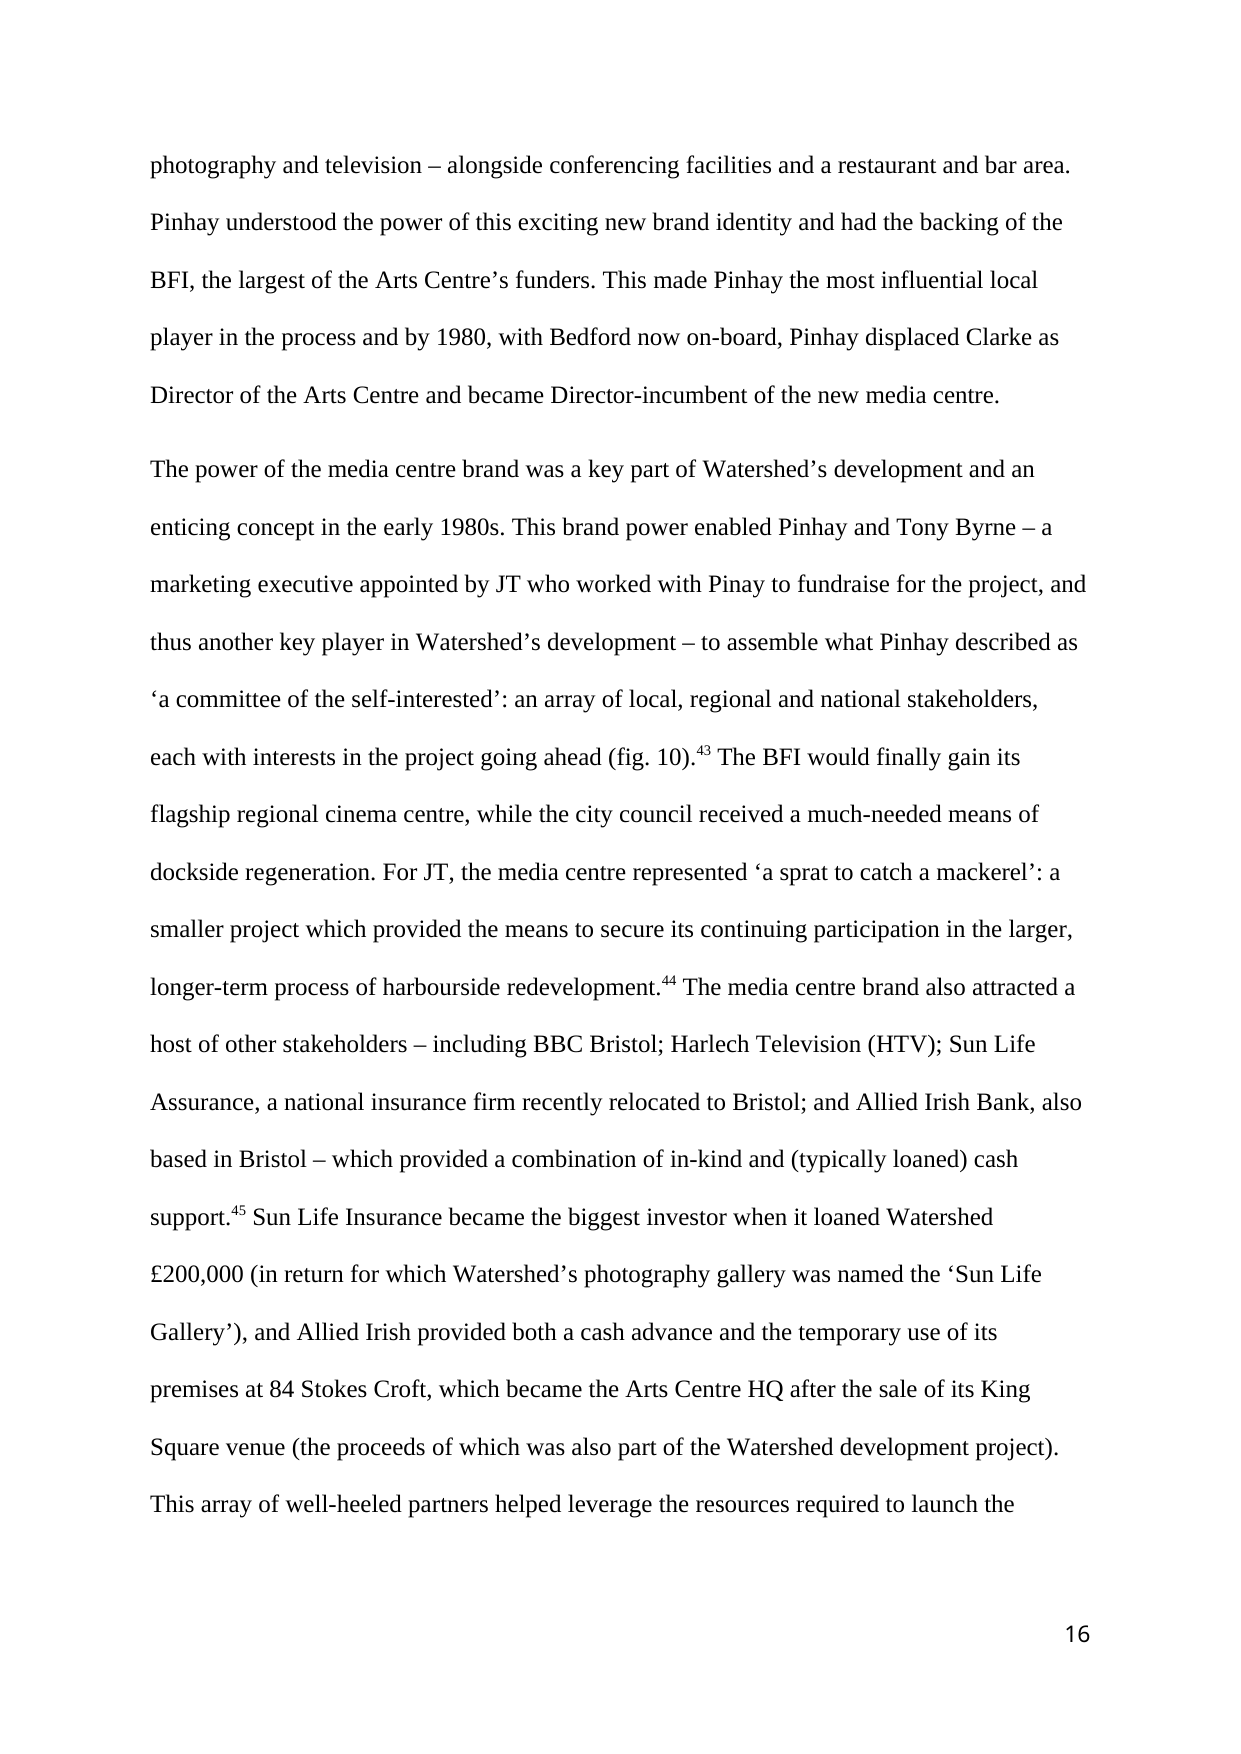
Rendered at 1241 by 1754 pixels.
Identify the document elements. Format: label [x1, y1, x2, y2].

text [150, 454, 1090, 1518]
text [150, 150, 1090, 409]
